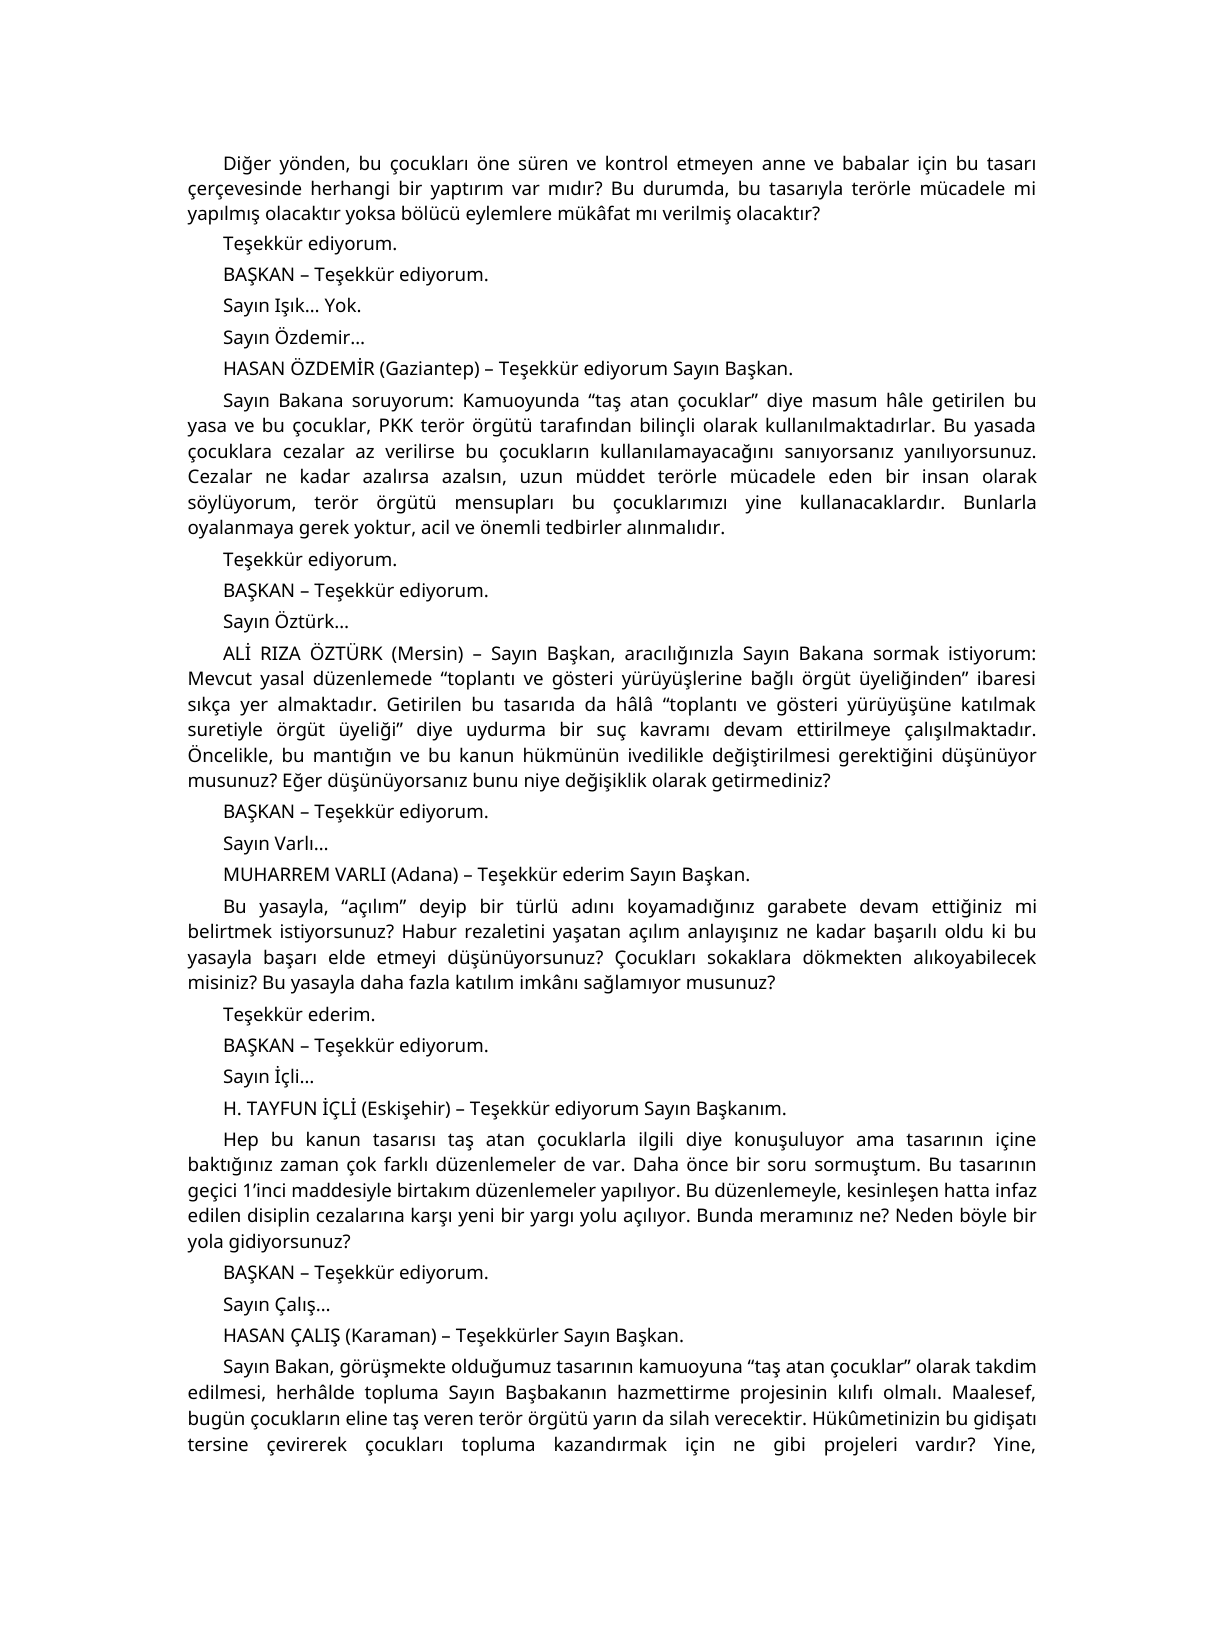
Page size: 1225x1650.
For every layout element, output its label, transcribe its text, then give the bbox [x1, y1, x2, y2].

text Sayın Varlı… [187, 830, 1037, 855]
text BAŞKAN – Teşekkür ediyorum. [187, 577, 1037, 602]
text Sayın Öztürk… [187, 608, 1037, 634]
text HASAN ÇALIŞ (Karaman) – Teşekkürler Sayın Başkan. [187, 1322, 1037, 1348]
text Sayın İçli… [187, 1063, 1037, 1089]
text MUHARREM VARLI (Adana) – Teşekkür ederim Sayın Başkan. [187, 861, 1037, 887]
text HASAN ÖZDEMİR (Gaziantep) – Teşekkür ediyorum Sayın Başkan. [187, 355, 1037, 381]
text Teşekkür ederim. [187, 1001, 1037, 1026]
text Diğer yönden, bu çocukları öne süren ve kontrol etmeyen anne ve babalar için bu tasarı çerçevesinde herhangi bir yaptırım var mıdır? Bu durumda, bu tasarıyla terörle mücadele mi yapılmış olacaktır yoksa bölücü eylemlere mükâfat mı verilmiş olacaktır? [187, 150, 1037, 225]
text Sayın Çalış… [187, 1291, 1037, 1316]
text Bu yasayla, “açılım” deyip bir türlü adını koyamadığınız garabete devam ettiğiniz mi belirtmek istiyorsunuz? Habur rezaletini yaşatan açılım anlayışınız ne kadar başarılı oldu ki bu yasayla başarı elde etmeyi düşünüyorsunuz? Çocukları sokaklara dökmekten alıkoyabilecek misiniz? Bu yasayla daha fazla katılım imkânı sağlamıyor musunuz? [187, 893, 1037, 995]
text Teşekkür ediyorum. [187, 231, 1037, 256]
text H. TAYFUN İÇLİ (Eskişehir) – Teşekkür ediyorum Sayın Başkanım. [187, 1094, 1037, 1120]
text Sayın Işık… Yok. [187, 292, 1037, 318]
text BAŞKAN – Teşekkür ediyorum. [187, 798, 1037, 824]
text BAŞKAN – Teşekkür ediyorum. [187, 262, 1037, 287]
text Sayın Bakana soruyorum: Kamuoyunda “taş atan çocuklar” diye masum hâle getirilen bu yasa ve bu çocuklar, PKK terör örgütü tarafından bilinçli olarak kullanılmaktadırlar. Bu yasada çocuklara cezalar az verilirse bu çocukların kullanılamayacağını sanıyorsanız yanılıyorsunuz. Cezalar ne kadar azalırsa azalsın, uzun müddet terörle mücadele eden bir insan olarak söylüyorum, terör örgütü mensupları bu çocuklarımızı yine kullanacaklardır. Bunlarla oyalanmaya gerek yoktur, acil ve önemli tedbirler alınmalıdır. [187, 387, 1037, 540]
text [187, 1353, 1037, 1456]
text BAŞKAN – Teşekkür ediyorum. [187, 1032, 1037, 1057]
text ALİ RIZA ÖZTÜRK (Mersin) – Sayın Başkan, aracılığınızla Sayın Bakana sormak istiyorum: Mevcut yasal düzenlemede “toplantı ve gösteri yürüyüşlerine bağlı örgüt üyeliğinden” ibaresi sıkça yer almaktadır. Getirilen bu tasarıda da hâlâ “toplantı ve gösteri yürüyüşüne katılmak suretiyle örgüt üyeliği” diye uydurma bir suç kavramı devam ettirilmeye çalışılmaktadır. Öncelikle, bu mantığın ve bu kanun hükmünün ivedilikle değiştirilmesi gerektiğini düşünüyor musunuz? Eğer düşünüyorsanız bunu niye değişiklik olarak getirmediniz? [187, 639, 1037, 793]
text Sayın Özdemir… [187, 324, 1037, 349]
text Hep bu kanun tasarısı taş atan çocuklarla ilgili diye konuşuluyor ama tasarının içine baktığınız zaman çok farklı düzenlemeler de var. Daha önce bir soru sormuştum. Bu tasarının geçici 1’inci maddesiyle birtakım düzenlemeler yapılıyor. Bu düzenlemeyle, kesinleşen hatta infaz edilen disiplin cezalarına karşı yeni bir yargı yolu açılıyor. Bunda meramınız ne? Neden böyle bir yola gidiyorsunuz? [187, 1126, 1037, 1253]
text BAŞKAN – Teşekkür ediyorum. [187, 1259, 1037, 1285]
text Teşekkür ediyorum. [187, 546, 1037, 571]
